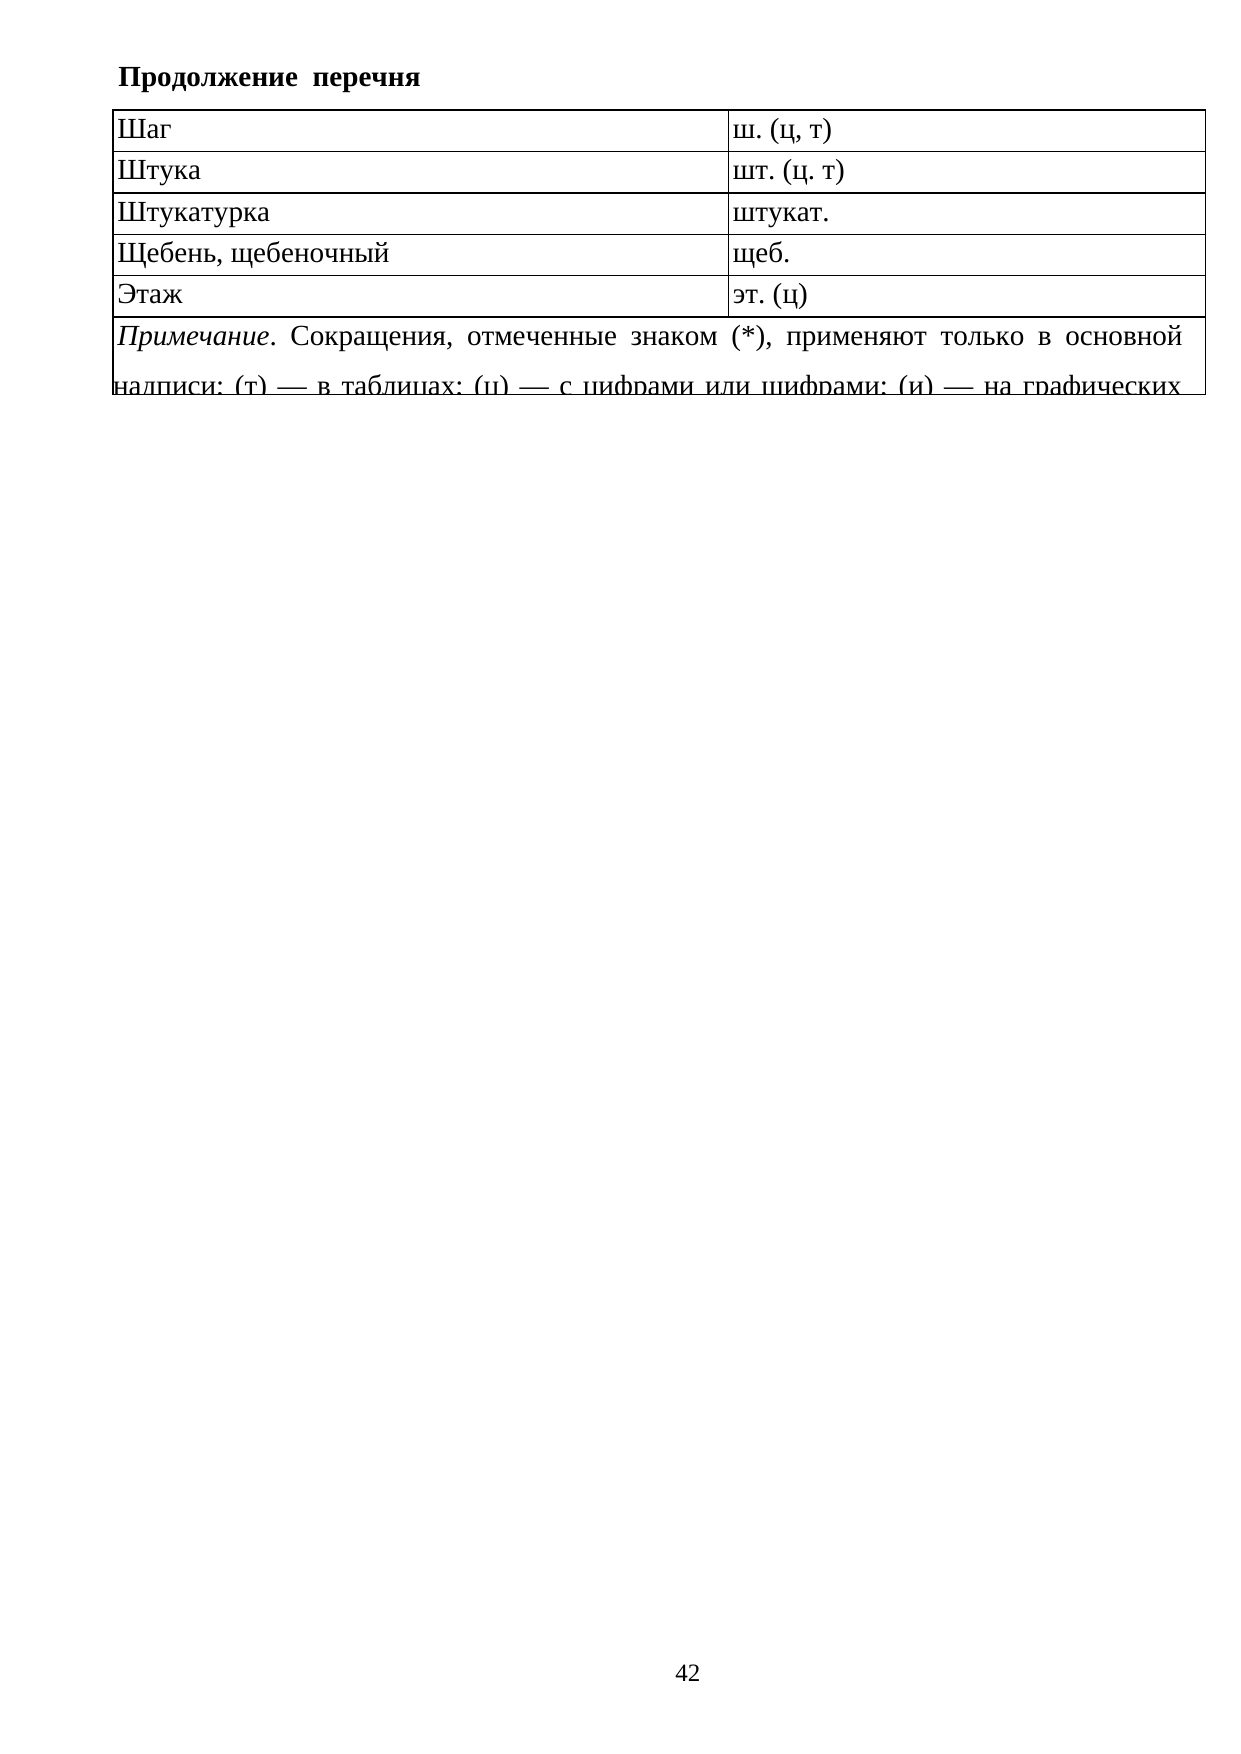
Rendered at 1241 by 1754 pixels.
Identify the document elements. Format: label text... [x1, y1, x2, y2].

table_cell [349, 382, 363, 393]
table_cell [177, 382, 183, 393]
table_cell Штука [114, 152, 728, 192]
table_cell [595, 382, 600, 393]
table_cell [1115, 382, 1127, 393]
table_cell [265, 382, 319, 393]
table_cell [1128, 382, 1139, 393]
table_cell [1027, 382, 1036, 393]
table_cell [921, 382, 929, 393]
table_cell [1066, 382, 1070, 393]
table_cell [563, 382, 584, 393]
table_cell Щебень, щебеночный [114, 235, 728, 275]
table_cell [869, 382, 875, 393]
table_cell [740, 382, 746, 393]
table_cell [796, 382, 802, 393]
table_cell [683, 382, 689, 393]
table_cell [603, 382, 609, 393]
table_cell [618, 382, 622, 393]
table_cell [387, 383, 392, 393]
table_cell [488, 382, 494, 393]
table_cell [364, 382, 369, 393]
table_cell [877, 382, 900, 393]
table_cell Штукатурка [114, 194, 728, 233]
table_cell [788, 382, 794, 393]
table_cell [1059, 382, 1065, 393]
table_header Шаг [114, 111, 728, 151]
table_cell Этаж [114, 276, 728, 316]
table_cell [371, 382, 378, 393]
table_cell щеб. [729, 235, 1205, 275]
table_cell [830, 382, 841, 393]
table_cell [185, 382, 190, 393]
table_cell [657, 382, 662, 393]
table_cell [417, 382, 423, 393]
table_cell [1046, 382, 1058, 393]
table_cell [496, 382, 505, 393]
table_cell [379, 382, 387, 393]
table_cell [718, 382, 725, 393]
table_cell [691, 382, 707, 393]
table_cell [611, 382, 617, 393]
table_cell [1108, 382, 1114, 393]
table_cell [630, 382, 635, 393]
table_cell шт. (ц. т) [729, 152, 1205, 192]
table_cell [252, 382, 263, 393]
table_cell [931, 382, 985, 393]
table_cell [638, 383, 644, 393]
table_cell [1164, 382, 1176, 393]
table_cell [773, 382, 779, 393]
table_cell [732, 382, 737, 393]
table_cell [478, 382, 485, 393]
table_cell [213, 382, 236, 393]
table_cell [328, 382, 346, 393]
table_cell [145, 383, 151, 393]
table_cell штукат. [729, 194, 1205, 233]
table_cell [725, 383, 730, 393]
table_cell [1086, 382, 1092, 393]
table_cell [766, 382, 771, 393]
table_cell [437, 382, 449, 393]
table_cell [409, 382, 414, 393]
text Продолжение перечня [118, 59, 1181, 93]
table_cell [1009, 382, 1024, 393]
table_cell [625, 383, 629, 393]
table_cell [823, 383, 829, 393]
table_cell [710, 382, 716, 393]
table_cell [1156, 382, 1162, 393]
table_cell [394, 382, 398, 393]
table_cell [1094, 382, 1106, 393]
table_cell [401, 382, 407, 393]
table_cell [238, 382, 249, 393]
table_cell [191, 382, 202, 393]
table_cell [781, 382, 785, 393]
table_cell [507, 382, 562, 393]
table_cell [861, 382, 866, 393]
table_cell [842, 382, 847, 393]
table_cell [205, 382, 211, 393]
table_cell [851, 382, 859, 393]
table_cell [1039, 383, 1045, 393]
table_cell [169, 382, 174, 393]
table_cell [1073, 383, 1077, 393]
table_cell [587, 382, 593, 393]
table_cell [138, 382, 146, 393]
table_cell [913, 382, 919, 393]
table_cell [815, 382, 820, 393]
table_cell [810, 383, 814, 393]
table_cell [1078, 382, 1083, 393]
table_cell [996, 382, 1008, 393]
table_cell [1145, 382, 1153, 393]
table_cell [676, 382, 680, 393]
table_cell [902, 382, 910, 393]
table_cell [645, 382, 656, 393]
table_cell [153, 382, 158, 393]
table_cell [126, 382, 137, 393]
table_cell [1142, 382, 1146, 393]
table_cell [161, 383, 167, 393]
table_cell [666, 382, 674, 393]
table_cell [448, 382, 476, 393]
table_cell эт. (ц) [729, 276, 1205, 316]
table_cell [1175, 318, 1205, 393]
table_header ш. (ц, т) [729, 111, 1205, 151]
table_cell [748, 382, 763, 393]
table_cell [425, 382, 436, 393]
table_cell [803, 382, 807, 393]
